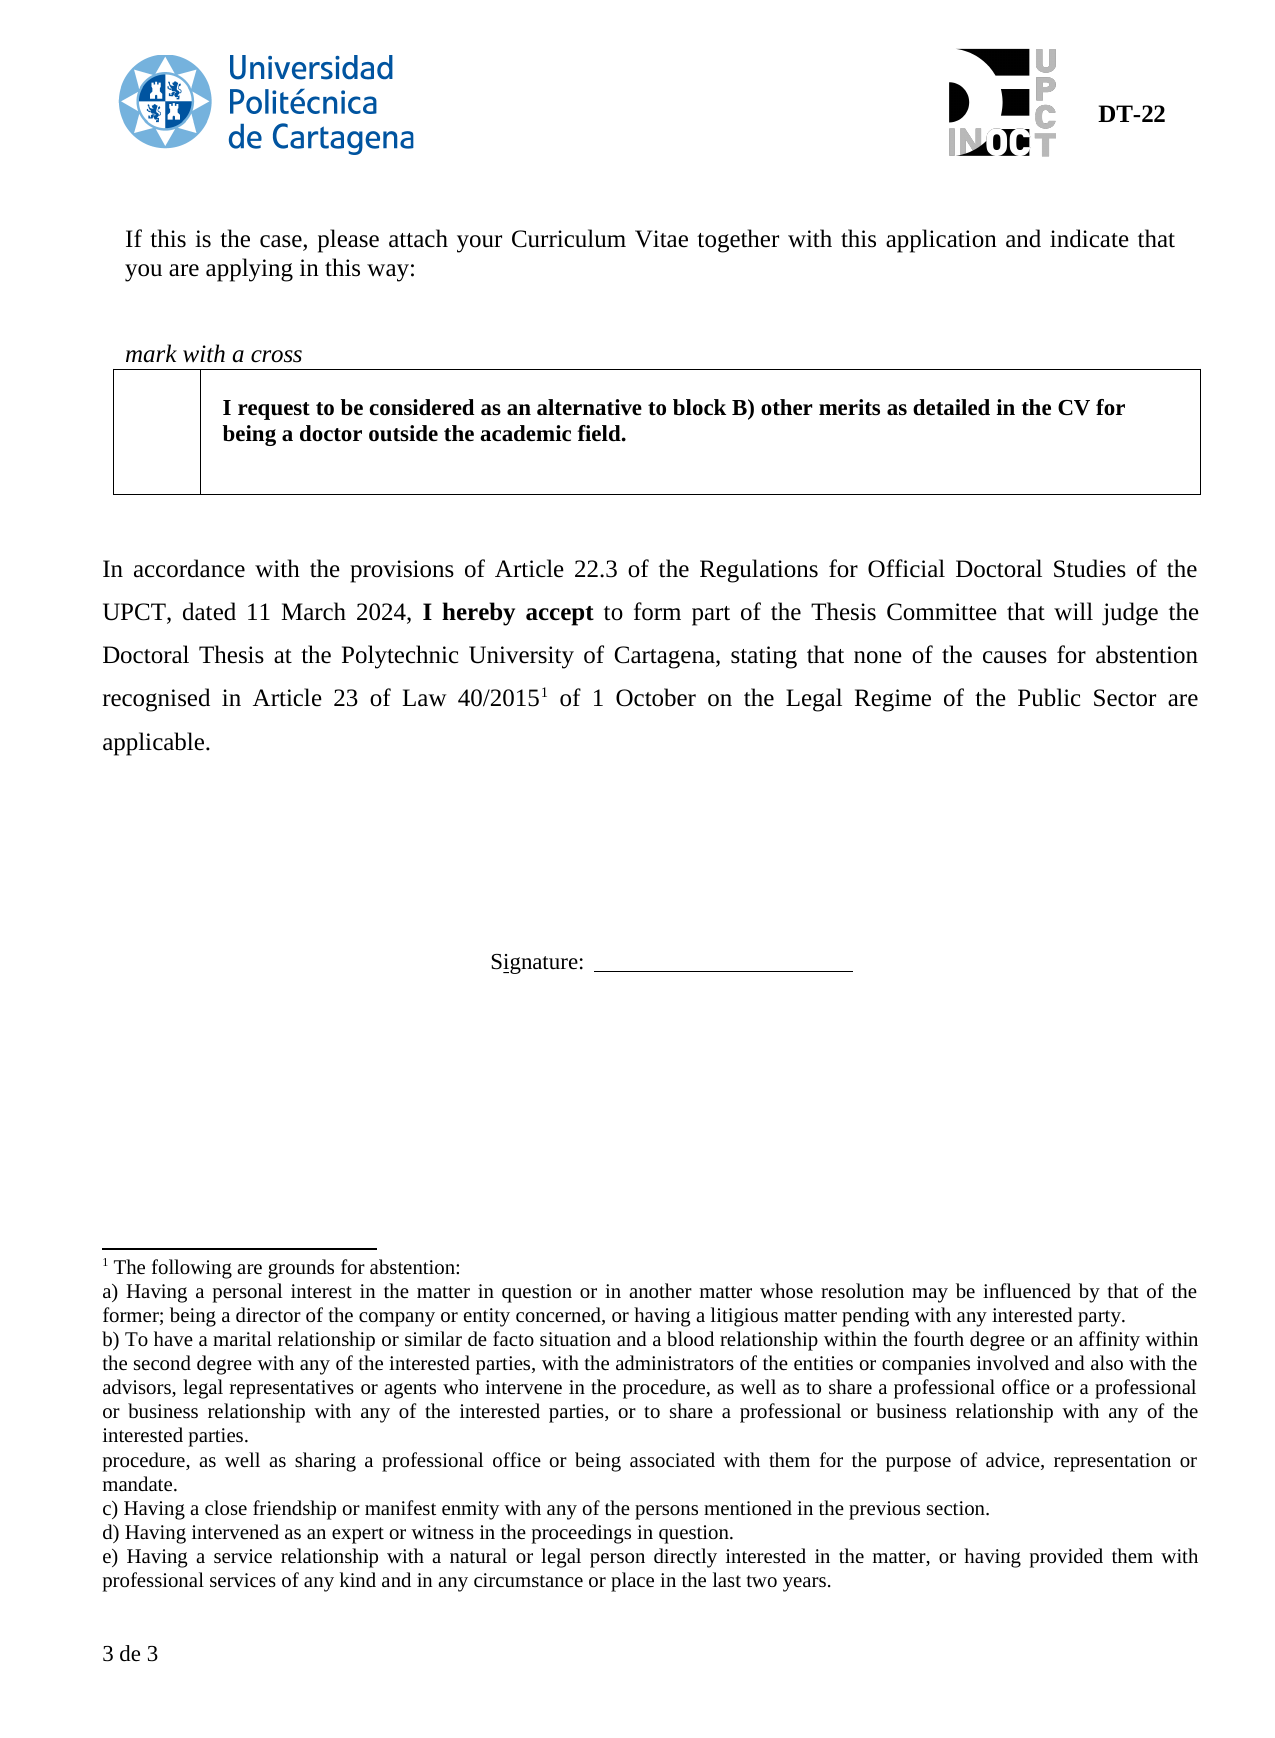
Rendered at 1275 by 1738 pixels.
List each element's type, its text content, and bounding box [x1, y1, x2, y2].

picture [118, 55, 414, 155]
table_header I request to be considered as an alternative to block B) other merits as detailed in the CV for being a doctor outside the academic field. [201, 370, 1200, 494]
text In accordance with the provisions of Article 22.3 of the Regulations for Official Doctoral Studies of the UPCT, dated 11 March 2024, I hereby accept to form part of the Thesis Committee that will judge the Doctoral Thesis at the Polytechnic University of Cartagena, stating that none of the causes for abstention recognised in Article 23 of Law 40/2015 of 1 October on the Legal Regime of the Public Sector are applicable. [102, 554, 1200, 755]
text Signature: [143, 948, 1200, 974]
text mark with a cross [125, 339, 1200, 368]
subtitle If this is the case, please attach your Curriculum Vitae together with this application and indicate that you are applying in this way: [125, 225, 1177, 281]
picture [937, 37, 1068, 168]
table_header [114, 370, 200, 494]
